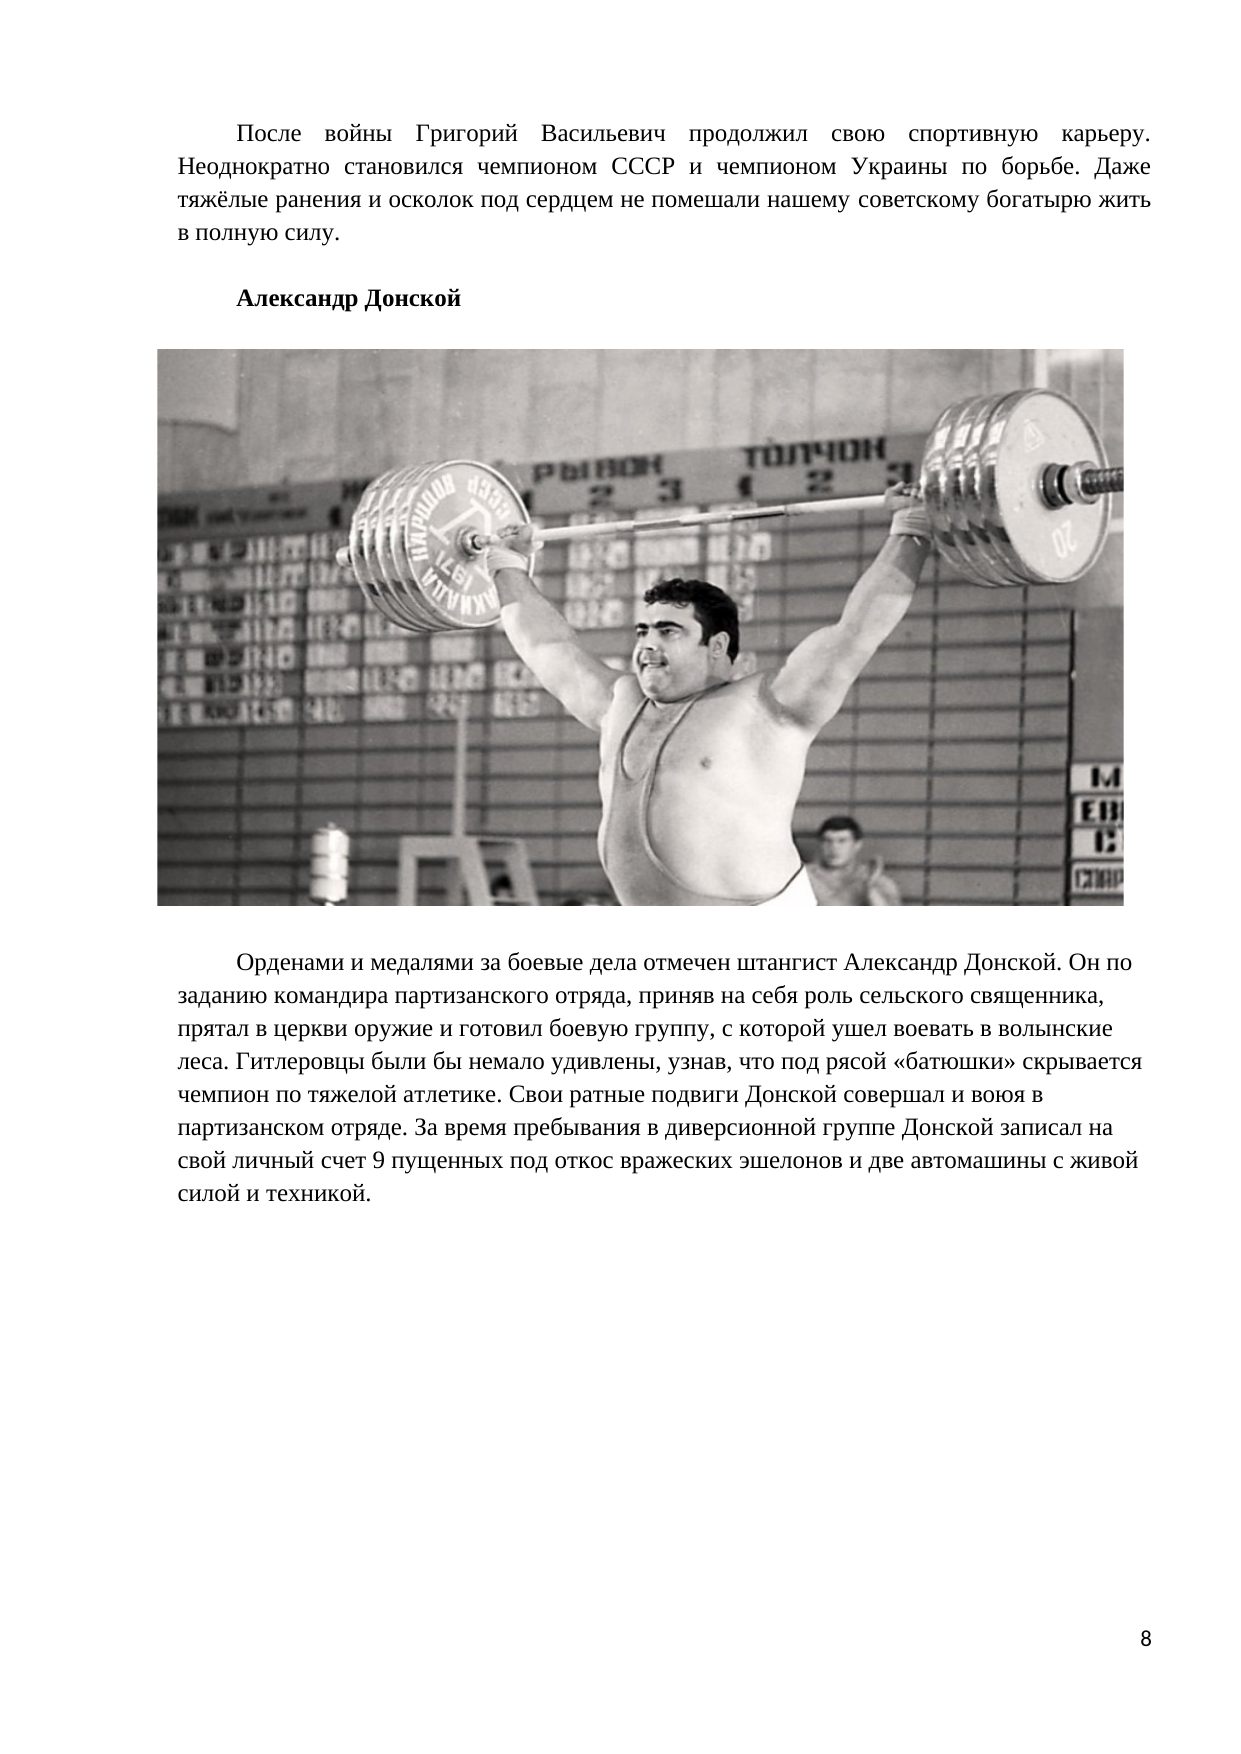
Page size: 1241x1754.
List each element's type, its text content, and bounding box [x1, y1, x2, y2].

picture [157, 349, 1124, 906]
text Александр Донской [177, 283, 1152, 312]
text Орденами и медалями за боевые дела отмечен штангист Александр Донской. Он по заданию командира партизанского отряда, приняв на себя роль сельского священника, прятал в церкви оружие и готовил боевую группу, с которой ушел воевать в волынские леса. Гитлеровцы были бы немало удивлены, узнав, что под рясой «батюшки» скрывается чемпион по тяжелой атлетике. Свои ратные подвиги Донской совершал и воюя в партизанском отряде. За время пребывания в диверсионной группе Донской записал на свой личный счет 9 пущенных под откос вражеских эшелонов и две автомашины с живой силой и техникой. [177, 947, 1152, 1207]
text После войны Григорий Васильевич продолжил свою спортивную карьеру. Неоднократно становился чемпионом СССР и чемпионом Украины по борьбе. Даже тяжёлые ранения и осколок под сердцем не помешали нашему советскому богатырю жить в полную силу. [177, 118, 1152, 246]
